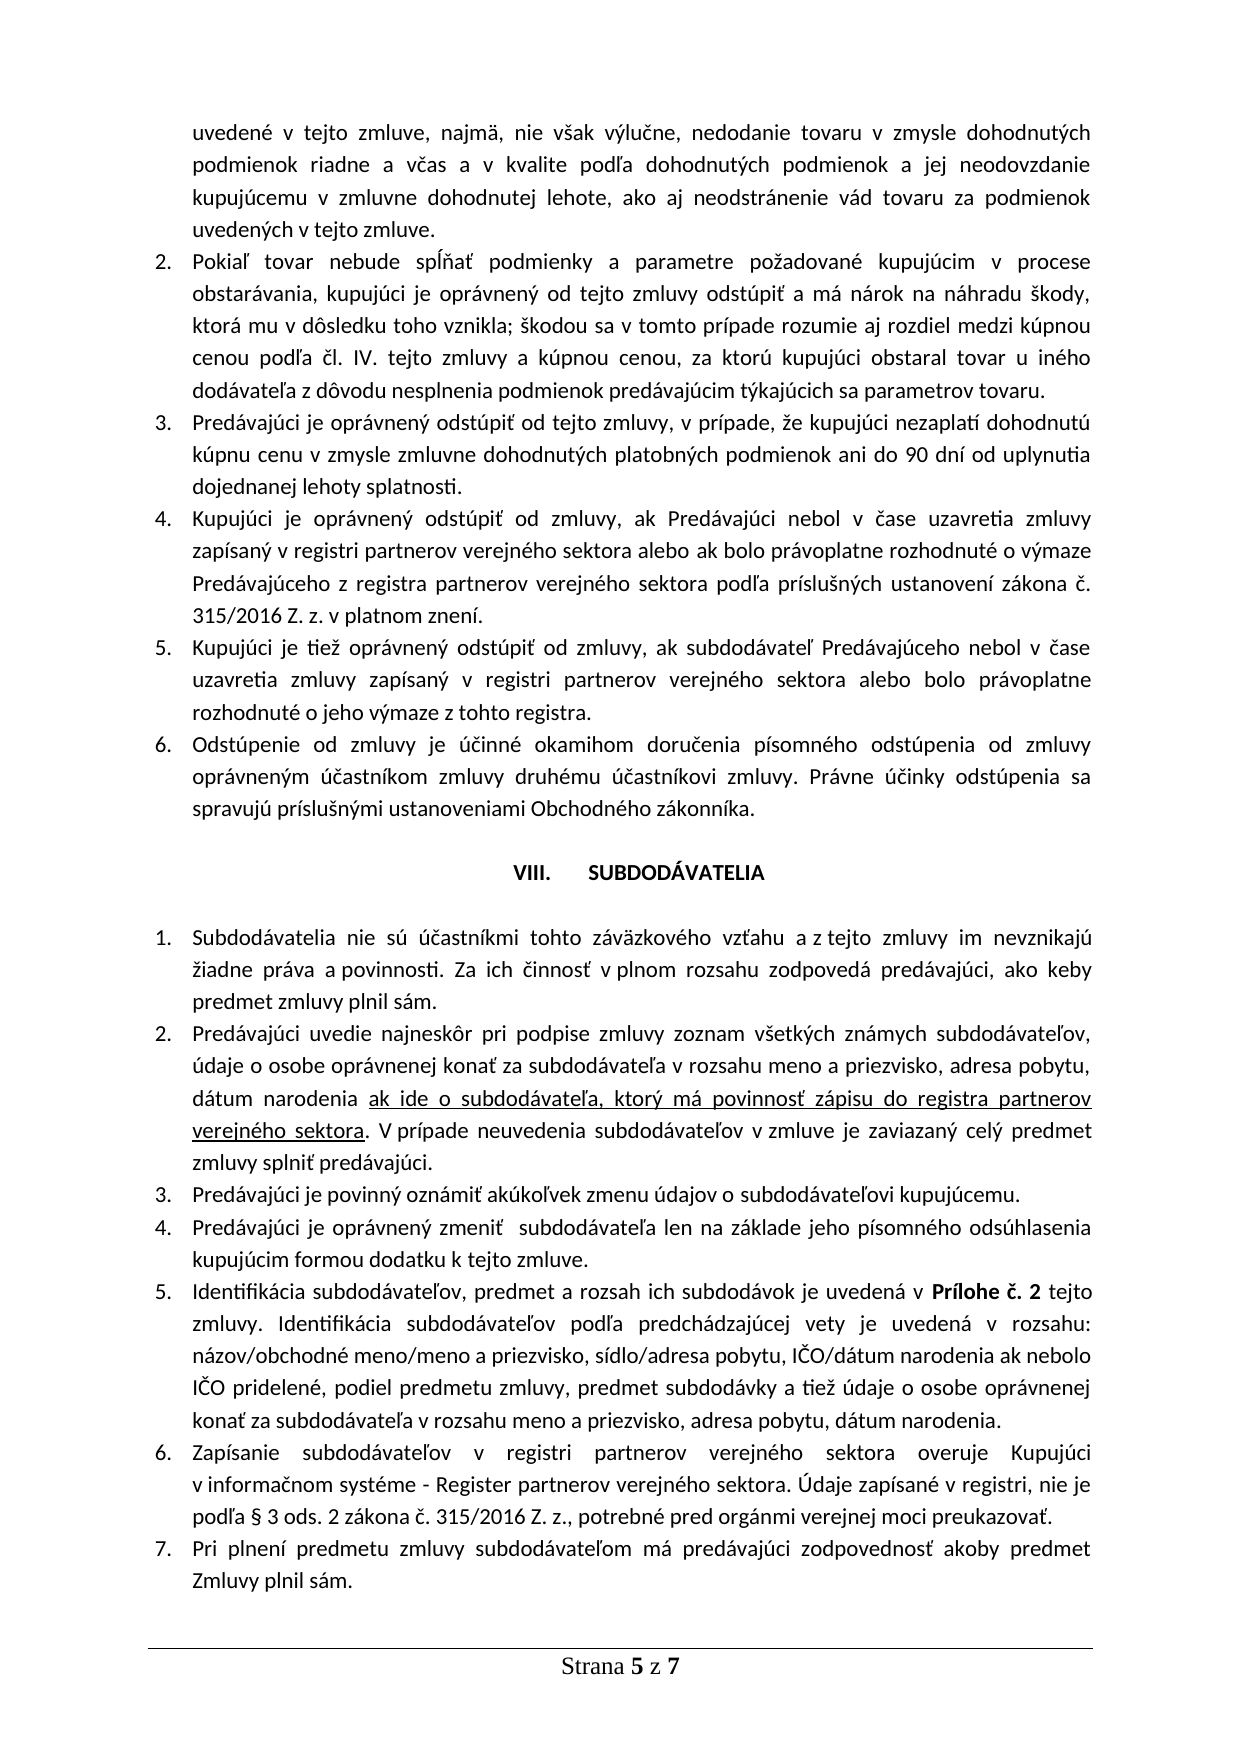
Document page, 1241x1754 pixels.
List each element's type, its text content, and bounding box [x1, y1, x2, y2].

list Pri plnení predmetu zmluvy subdodávateľom má predávajúci zodpovednosť akoby predmet Zmluvy plnil sám. [154, 1534, 1093, 1595]
list Pokiaľ tovar nebude spĺňať podmienky a parametre požadované kupujúcim v procese obstarávania, kupujúci je oprávnený od tejto zmluvy odstúpiť a má nárok na náhradu škody, ktorá mu v dôsledku toho vznikla; škodou sa v tomto prípade rozumie aj rozdiel medzi kúpnou cenou podľa čl. IV. tejto zmluvy a kúpnou cenou, za ktorú kupujúci obstaral tovar u iného dodávateľa z dôvodu nesplnenia podmienok predávajúcim týkajúcich sa parametrov tovaru. [154, 247, 1093, 404]
list Identifikácia subdodávateľov, predmet a rozsah ich subdodávok je uvedená v Prílohe č. 2 tejto zmluvy. Identifikácia subdodávateľov podľa predchádzajúcej vety je uvedená v rozsahu: názov/obchodné meno/meno a priezvisko, sídlo/adresa pobytu, IČO/dátum narodenia ak nebolo IČO pridelené, podiel predmetu zmluvy, predmet subdodávky a tiež údaje o osobe oprávnenej konať za subdodávateľa v rozsahu meno a priezvisko, adresa pobytu, dátum narodenia. [154, 1277, 1093, 1434]
list Odstúpenie od zmluvy je účinné okamihom doručenia písomného odstúpenia od zmluvy oprávneným účastníkom zmluvy druhému účastníkovi zmluvy. Právne účinky odstúpenia sa spravujú príslušnými ustanoveniami Obchodného zákonníka. [154, 730, 1093, 822]
list Predávajúci uvedie najneskôr pri podpise zmluvy zoznam všetkých známych subdodávateľov, údaje o osobe oprávnenej konať za subdodávateľa v rozsahu meno a priezvisko, adresa pobytu, dátum narodenia ak ide o subdodávateľa, ktorý má povinnosť zápisu do registra partnerov verejného sektora. V prípade neuvedenia subdodávateľov v zmluve je zaviazaný celý predmet zmluvy splniť predávajúci. [154, 1019, 1093, 1176]
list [154, 118, 1093, 243]
list SUBDODÁVATELIA [185, 858, 1093, 887]
list Kupujúci je oprávnený odstúpiť od zmluvy, ak Predávajúci nebol v čase uzavretia zmluvy zapísaný v registri partnerov verejného sektora alebo ak bolo právoplatne rozhodnuté o výmaze Predávajúceho z registra partnerov verejného sektora podľa príslušných ustanovení zákona č. 315/2016 Z. z. v platnom znení. [154, 504, 1093, 629]
list Kupujúci je tiež oprávnený odstúpiť od zmluvy, ak subdodávateľ Predávajúceho nebol v čase uzavretia zmluvy zapísaný v registri partnerov verejného sektora alebo bolo právoplatne rozhodnuté o jeho výmaze z tohto registra. [154, 633, 1093, 726]
list Predávajúci je oprávnený zmeniť subdodávateľa len na základe jeho písomného odsúhlasenia kupujúcim formou dodatku k tejto zmluve. [154, 1213, 1093, 1273]
list Predávajúci je oprávnený odstúpiť od tejto zmluvy, v prípade, že kupujúci nezaplatí dohodnutú kúpnu cenu v zmysle zmluvne dohodnutých platobných podmienok ani do 90 dní od uplynutia dojednanej lehoty splatnosti. [154, 408, 1093, 500]
list Zapísanie subdodávateľov v registri partnerov verejného sektora overuje Kupujúci v informačnom systéme - Register partnerov verejného sektora. Údaje zapísané v registri, nie je podľa § 3 ods. 2 zákona č. 315/2016 Z. z., potrebné pred orgánmi verejnej moci preukazovať. [154, 1438, 1093, 1530]
list Subdodávatelia nie sú účastníkmi tohto záväzkového vzťahu a z tejto zmluvy im nevznikajú žiadne práva a povinnosti. Za ich činnosť v plnom rozsahu zodpovedá predávajúci, ako keby predmet zmluvy plnil sám. [154, 923, 1093, 1015]
list Predávajúci je povinný oznámiť akúkoľvek zmenu údajov o subdodávateľovi kupujúcemu. [154, 1180, 1093, 1208]
